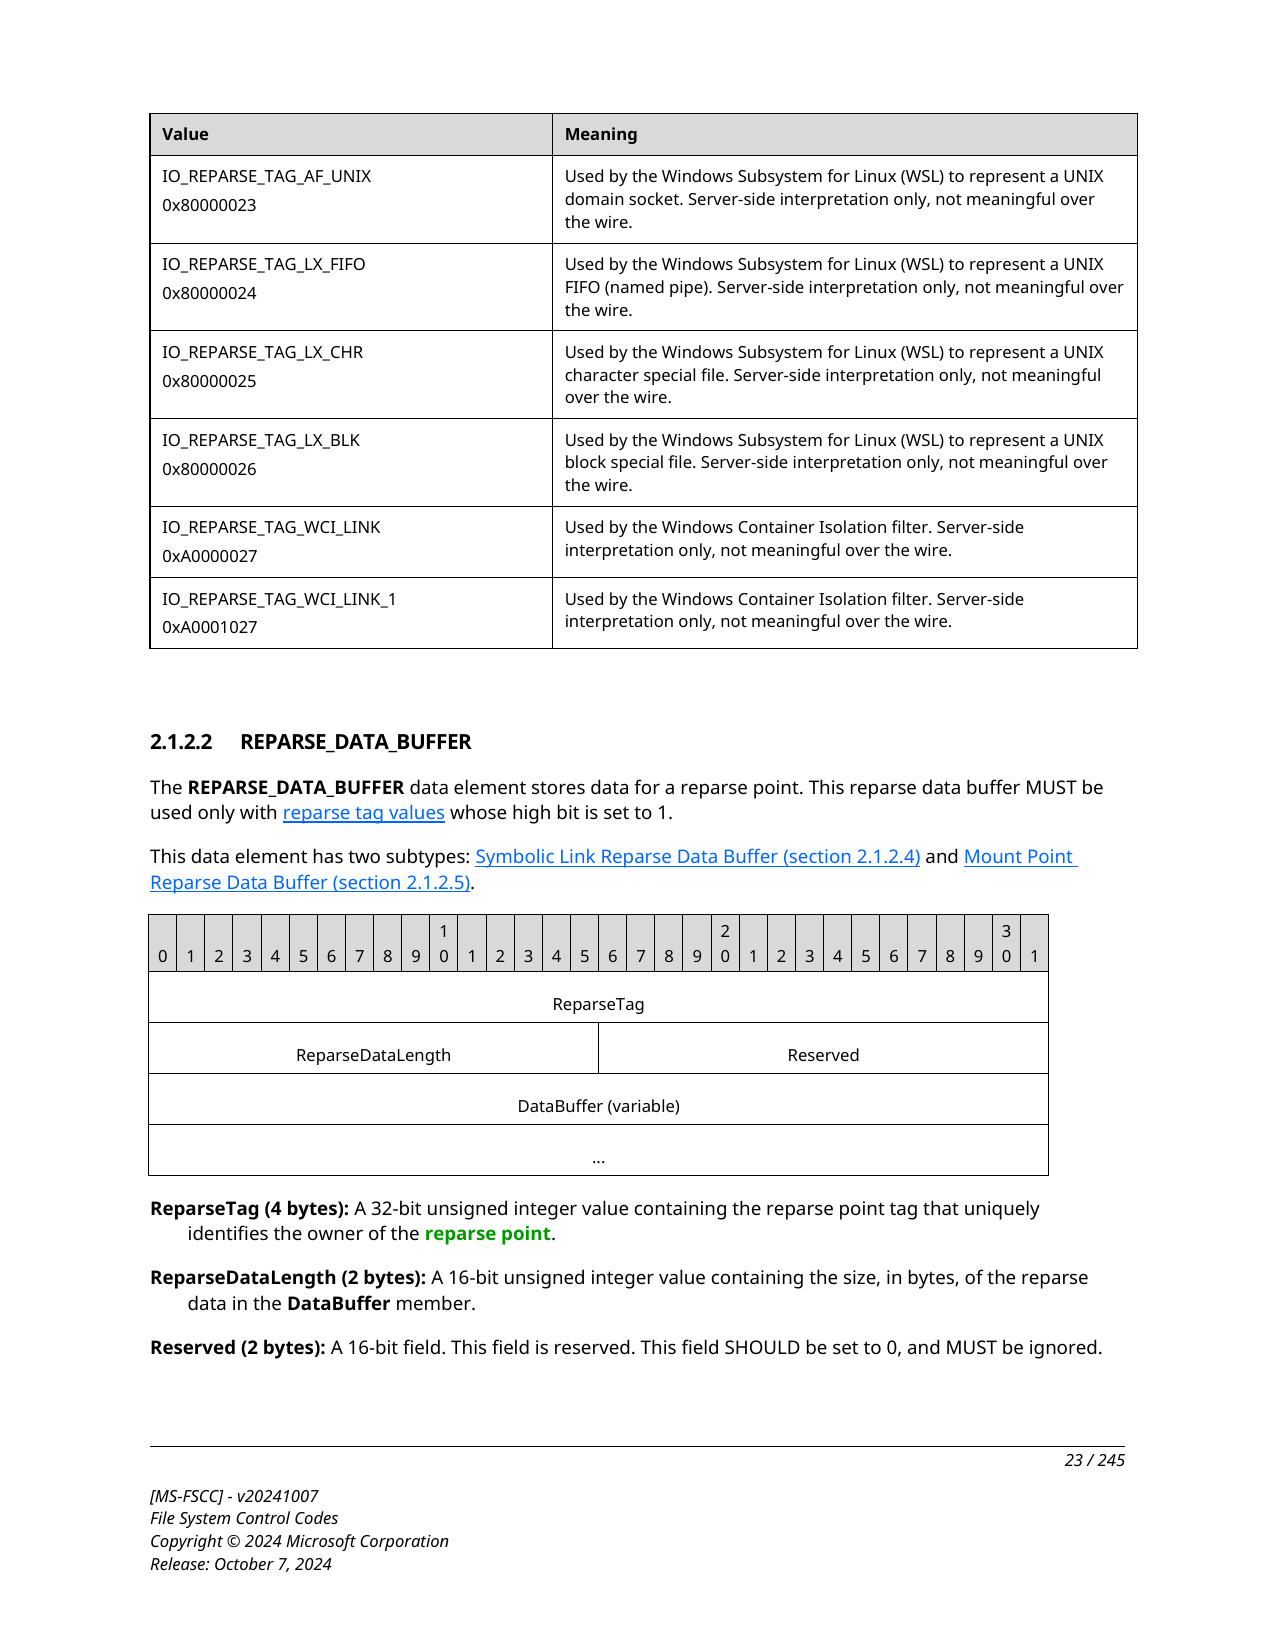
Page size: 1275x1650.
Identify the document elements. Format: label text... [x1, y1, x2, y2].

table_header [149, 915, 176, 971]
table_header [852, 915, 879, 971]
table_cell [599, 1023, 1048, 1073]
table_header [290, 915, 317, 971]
text ReparseDataLength (2 bytes): A 16-bit unsigned integer value containing the size, in bytes, of the reparse data in the DataBuffer member. [150, 1264, 1125, 1316]
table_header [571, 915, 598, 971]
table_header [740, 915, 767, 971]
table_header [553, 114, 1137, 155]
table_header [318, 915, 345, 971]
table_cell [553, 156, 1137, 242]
text This data element has two subtypes: Symbolic Link Reparse Data Buffer (section 2.1.2.4) and Mount Point Reparse Data Buffer (section 2.1.2.5). [150, 844, 1125, 895]
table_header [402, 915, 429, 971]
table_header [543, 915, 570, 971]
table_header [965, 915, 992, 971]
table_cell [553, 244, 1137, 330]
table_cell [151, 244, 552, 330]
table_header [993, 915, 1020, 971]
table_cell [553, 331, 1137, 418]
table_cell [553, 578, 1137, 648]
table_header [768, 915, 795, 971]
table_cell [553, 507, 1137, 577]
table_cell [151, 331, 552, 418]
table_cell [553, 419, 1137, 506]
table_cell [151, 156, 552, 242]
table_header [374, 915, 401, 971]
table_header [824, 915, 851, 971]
subtitle REPARSE_DATA_BUFFER [150, 727, 1125, 755]
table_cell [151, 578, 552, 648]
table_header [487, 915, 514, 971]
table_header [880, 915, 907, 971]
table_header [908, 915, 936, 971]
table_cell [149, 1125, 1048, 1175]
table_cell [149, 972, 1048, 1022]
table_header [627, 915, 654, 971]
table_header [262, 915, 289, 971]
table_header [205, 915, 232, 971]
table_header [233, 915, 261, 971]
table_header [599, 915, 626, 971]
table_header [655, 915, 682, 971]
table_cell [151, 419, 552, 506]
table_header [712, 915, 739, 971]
text The REPARSE_DATA_BUFFER data element stores data for a reparse point. This reparse data buffer MUST be used only with reparse tag values whose high bit is set to 1. [150, 774, 1125, 825]
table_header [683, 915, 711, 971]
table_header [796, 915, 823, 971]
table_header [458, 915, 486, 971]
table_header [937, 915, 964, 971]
text Reserved (2 bytes): A 16-bit field. This field is reserved. This field SHOULD be set to 0, and MUST be ignored. [150, 1334, 1125, 1360]
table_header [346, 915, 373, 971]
text ReparseTag (4 bytes): A 32-bit unsigned integer value containing the reparse point tag that uniquely identifies the owner of the reparse point. [150, 1195, 1125, 1246]
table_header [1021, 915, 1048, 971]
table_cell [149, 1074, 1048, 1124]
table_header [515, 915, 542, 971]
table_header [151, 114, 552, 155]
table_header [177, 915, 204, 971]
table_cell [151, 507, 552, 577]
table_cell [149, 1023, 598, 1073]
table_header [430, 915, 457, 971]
